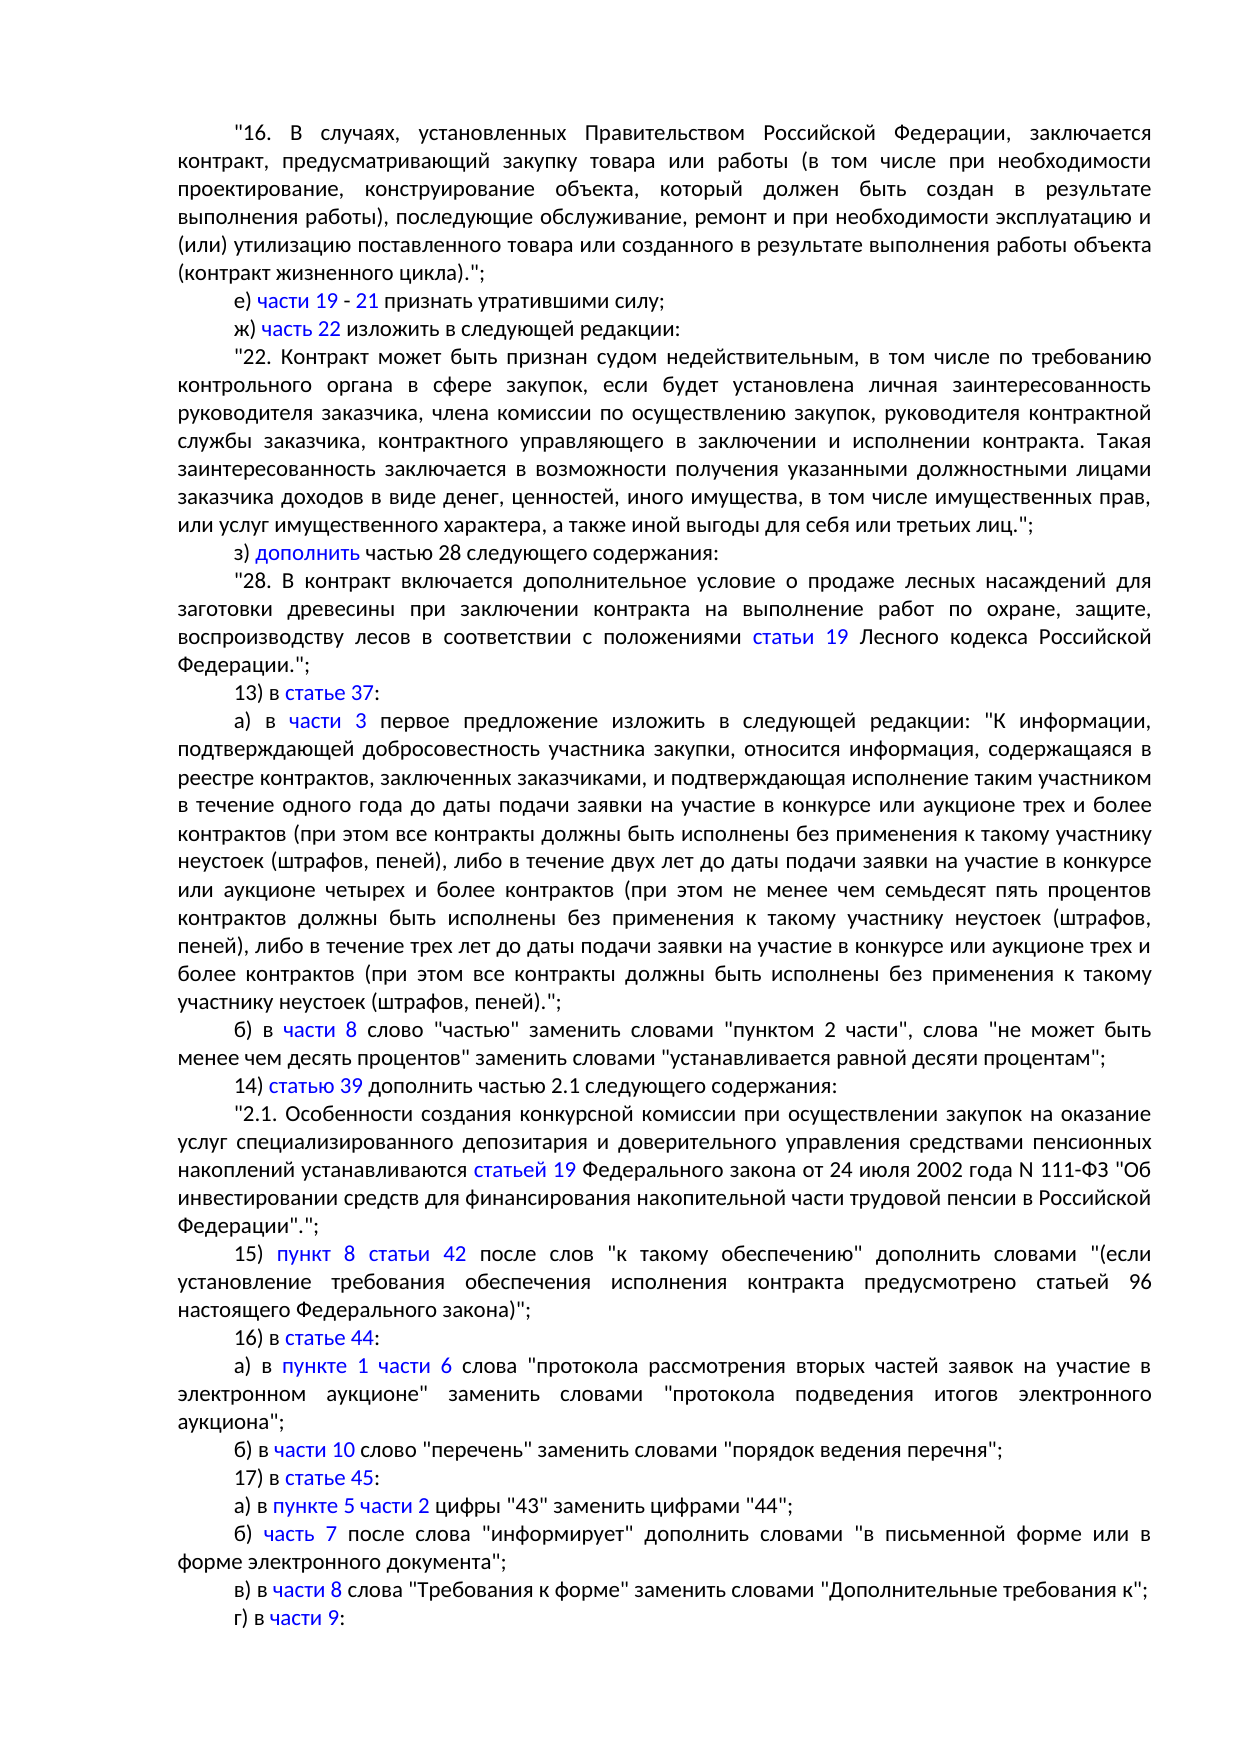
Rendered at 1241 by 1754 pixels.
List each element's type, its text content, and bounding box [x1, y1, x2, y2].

text "16. В случаях, установленных Правительством Российской Федерации, заключается контракт, предусматривающий закупку товара или работы (в том числе при необходимости проектирование, конструирование объекта, который должен быть создан в результате выполнения работы), последующие обслуживание, ремонт и при необходимости эксплуатацию и (или) утилизацию поставленного товара или созданного в результате выполнения работы объекта (контракт жизненного цикла)."; [177, 118, 1152, 286]
text в) в части 8 слова "Требования к форме" заменить словами "Дополнительные требования к"; [177, 1575, 1152, 1603]
text 15) пункт 8 статьи 42 после слов "к такому обеспечению" дополнить словами "(если установление требования обеспечения исполнения контракта предусмотрено статьей 96 настоящего Федерального закона)"; [177, 1239, 1152, 1323]
text а) в пункте 1 части 6 слова "протокола рассмотрения вторых частей заявок на участие в электронном аукционе" заменить словами "протокола подведения итогов электронного аукциона"; [177, 1351, 1152, 1435]
text 13) в статье 37: [177, 678, 1152, 707]
text а) в пункте 5 части 2 цифры "43" заменить цифрами "44"; [177, 1491, 1152, 1519]
text б) в части 8 слово "частью" заменить словами "пунктом 2 части", слова "не может быть менее чем десять процентов" заменить словами "устанавливается равной десяти процентам"; [177, 1015, 1152, 1071]
text б) часть 7 после слова "информирует" дополнить словами "в письменной форме или в форме электронного документа"; [177, 1519, 1152, 1575]
text "2.1. Особенности создания конкурсной комиссии при осуществлении закупок на оказание услуг специализированного депозитария и доверительного управления средствами пенсионных накоплений устанавливаются статьей 19 Федерального закона от 24 июля 2002 года N 111-ФЗ "Об инвестировании средств для финансирования накопительной части трудовой пенсии в Российской Федерации"."; [177, 1099, 1152, 1239]
text а) в части 3 первое предложение изложить в следующей редакции: "К информации, подтверждающей добросовестность участника закупки, относится информация, содержащаяся в реестре контрактов, заключенных заказчиками, и подтверждающая исполнение таким участником в течение одного года до даты подачи заявки на участие в конкурсе или аукционе трех и более контрактов (при этом все контракты должны быть исполнены без применения к такому участнику неустоек (штрафов, пеней), либо в течение двух лет до даты подачи заявки на участие в конкурсе или аукционе четырех и более контрактов (при этом не менее чем семьдесят пять процентов контрактов должны быть исполнены без применения к такому участнику неустоек (штрафов, пеней), либо в течение трех лет до даты подачи заявки на участие в конкурсе или аукционе трех и более контрактов (при этом все контракты должны быть исполнены без применения к такому участнику неустоек (штрафов, пеней)."; [177, 707, 1152, 1015]
text б) в части 10 слово "перечень" заменить словами "порядок ведения перечня"; [177, 1435, 1152, 1463]
text г) в части 9: [177, 1603, 1152, 1631]
text 17) в статье 45: [177, 1463, 1152, 1491]
text ж) часть 22 изложить в следующей редакции: [177, 314, 1152, 342]
text "22. Контракт может быть признан судом недействительным, в том числе по требованию контрольного органа в сфере закупок, если будет установлена личная заинтересованность руководителя заказчика, члена комиссии по осуществлению закупок, руководителя контрактной службы заказчика, контрактного управляющего в заключении и исполнении контракта. Такая заинтересованность заключается в возможности получения указанными должностными лицами заказчика доходов в виде денег, ценностей, иного имущества, в том числе имущественных прав, или услуг имущественного характера, а также иной выгоды для себя или третьих лиц."; [177, 342, 1152, 538]
text з) дополнить частью 28 следующего содержания: [177, 538, 1152, 566]
text "28. В контракт включается дополнительное условие о продаже лесных насаждений для заготовки древесины при заключении контракта на выполнение работ по охране, защите, воспроизводству лесов в соответствии с положениями статьи 19 Лесного кодекса Российской Федерации."; [177, 566, 1152, 678]
text 16) в статье 44: [177, 1323, 1152, 1351]
text 14) статью 39 дополнить частью 2.1 следующего содержания: [177, 1071, 1152, 1099]
text е) части 19 - 21 признать утратившими силу; [177, 286, 1152, 314]
